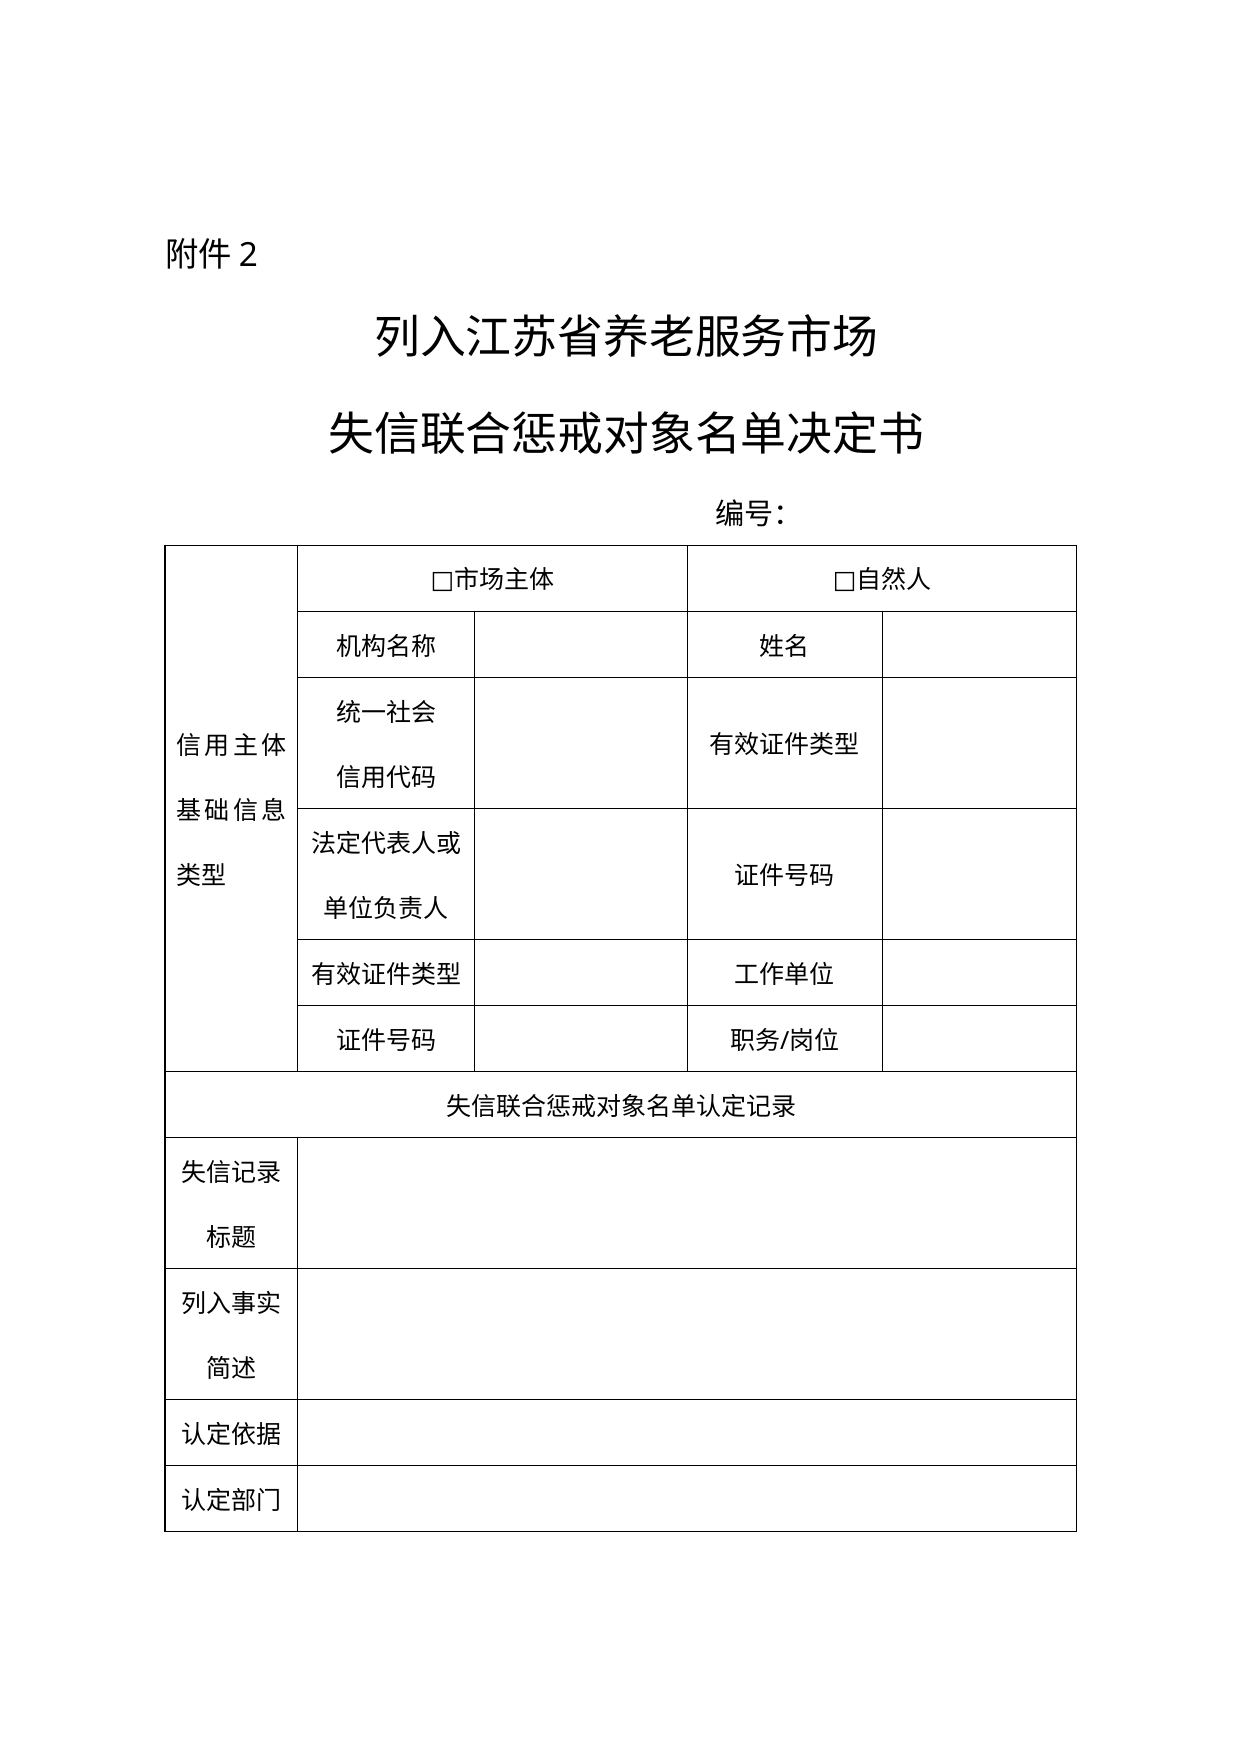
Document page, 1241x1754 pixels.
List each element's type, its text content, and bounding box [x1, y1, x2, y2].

text 附件2 [165, 219, 1087, 284]
table_cell [475, 612, 687, 677]
table_cell 有效证件类型 [688, 678, 882, 808]
table_cell 证件号码 [688, 809, 882, 939]
table_cell 失信记录标题 [166, 1138, 297, 1268]
table_cell 有效证件类型 [298, 940, 474, 1005]
table_header □自然人 [688, 546, 1076, 611]
table_cell [475, 940, 687, 1005]
table_cell [883, 809, 1076, 939]
table_cell 列入事实简述 [166, 1269, 297, 1399]
table_cell [475, 809, 687, 939]
table_cell 职务/岗位 [688, 1006, 882, 1071]
table_cell [475, 1006, 687, 1071]
table_header □市场主体 [298, 546, 687, 611]
table_cell 证件号码 [298, 1006, 474, 1071]
table_cell [883, 678, 1076, 808]
table_cell 认定部门（单位） [166, 1466, 297, 1531]
table_cell 认定依据 [166, 1400, 297, 1465]
table_cell 姓名 [688, 612, 882, 677]
table_cell [883, 1006, 1076, 1071]
text 失信联合惩戒对象名单决定书 [165, 382, 1087, 479]
table_cell [298, 1400, 1076, 1465]
table_cell [298, 1269, 1076, 1399]
table_cell 法定代表人或单位负责人 [298, 809, 474, 939]
table_header 信用主体基础信息类型 [166, 546, 297, 1071]
table_cell [298, 1138, 1076, 1268]
table_cell 统一社会 信用代码 [298, 678, 474, 808]
table_cell [298, 1466, 1076, 1531]
table_cell [883, 940, 1076, 1005]
text 列入江苏省养老服务市场 [165, 284, 1087, 382]
table_cell [883, 612, 1076, 677]
table_cell 机构名称 [298, 612, 474, 677]
table_cell 失信联合惩戒对象名单认定记录 [166, 1072, 1076, 1137]
text 编号： [165, 479, 1087, 544]
table_cell 工作单位 [688, 940, 882, 1005]
table_cell [475, 678, 687, 808]
